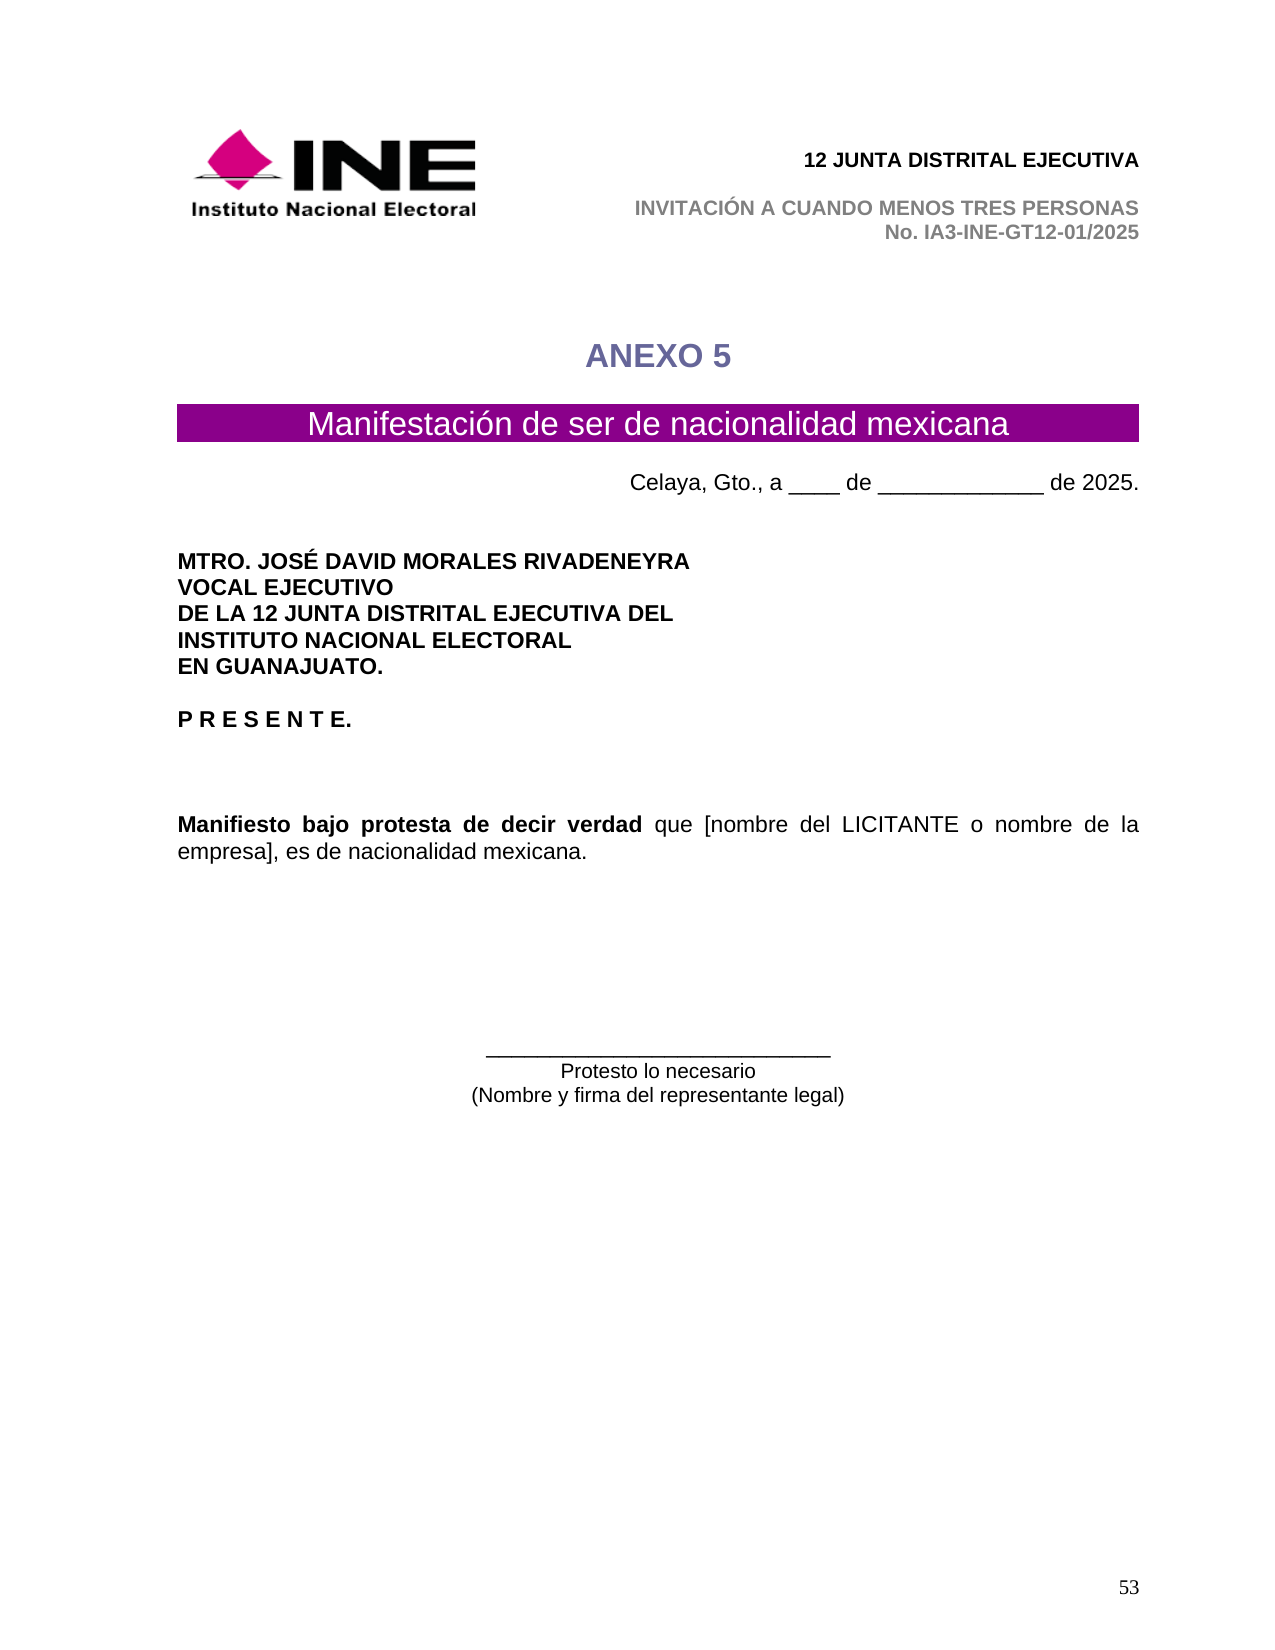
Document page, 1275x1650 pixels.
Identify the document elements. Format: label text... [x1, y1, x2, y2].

text DE LA 12 JUNTA DISTRITAL EJECUTIVA DEL [177, 600, 1139, 627]
subtitle ANEXO 5 [177, 336, 1139, 375]
text VOCAL EJECUTIVO [177, 574, 1139, 600]
picture [192, 129, 476, 216]
text Manifestación de ser de nacionalidad mexicana [177, 404, 1139, 442]
text ___________________________ [177, 1032, 1139, 1059]
text (Nombre y firma del representante legal) [177, 1083, 1139, 1107]
text Celaya, Gto., a ____ de _____________ de 2025. [177, 469, 1139, 495]
text Protesto lo necesario [177, 1059, 1139, 1083]
text Manifiesto bajo protesta de decir verdad que [nombre del LICITANTE o nombre de la empresa], es de nacionalidad mexicana. [177, 811, 1139, 864]
text EN GUANAJUATO. [177, 653, 1139, 679]
text P R E S E N T E. [177, 706, 1139, 732]
text MTRO. JOSÉ DAVID MORALES RIVADENEYRA [177, 548, 1139, 574]
text INSTITUTO NACIONAL ELECTORAL [177, 627, 1139, 653]
